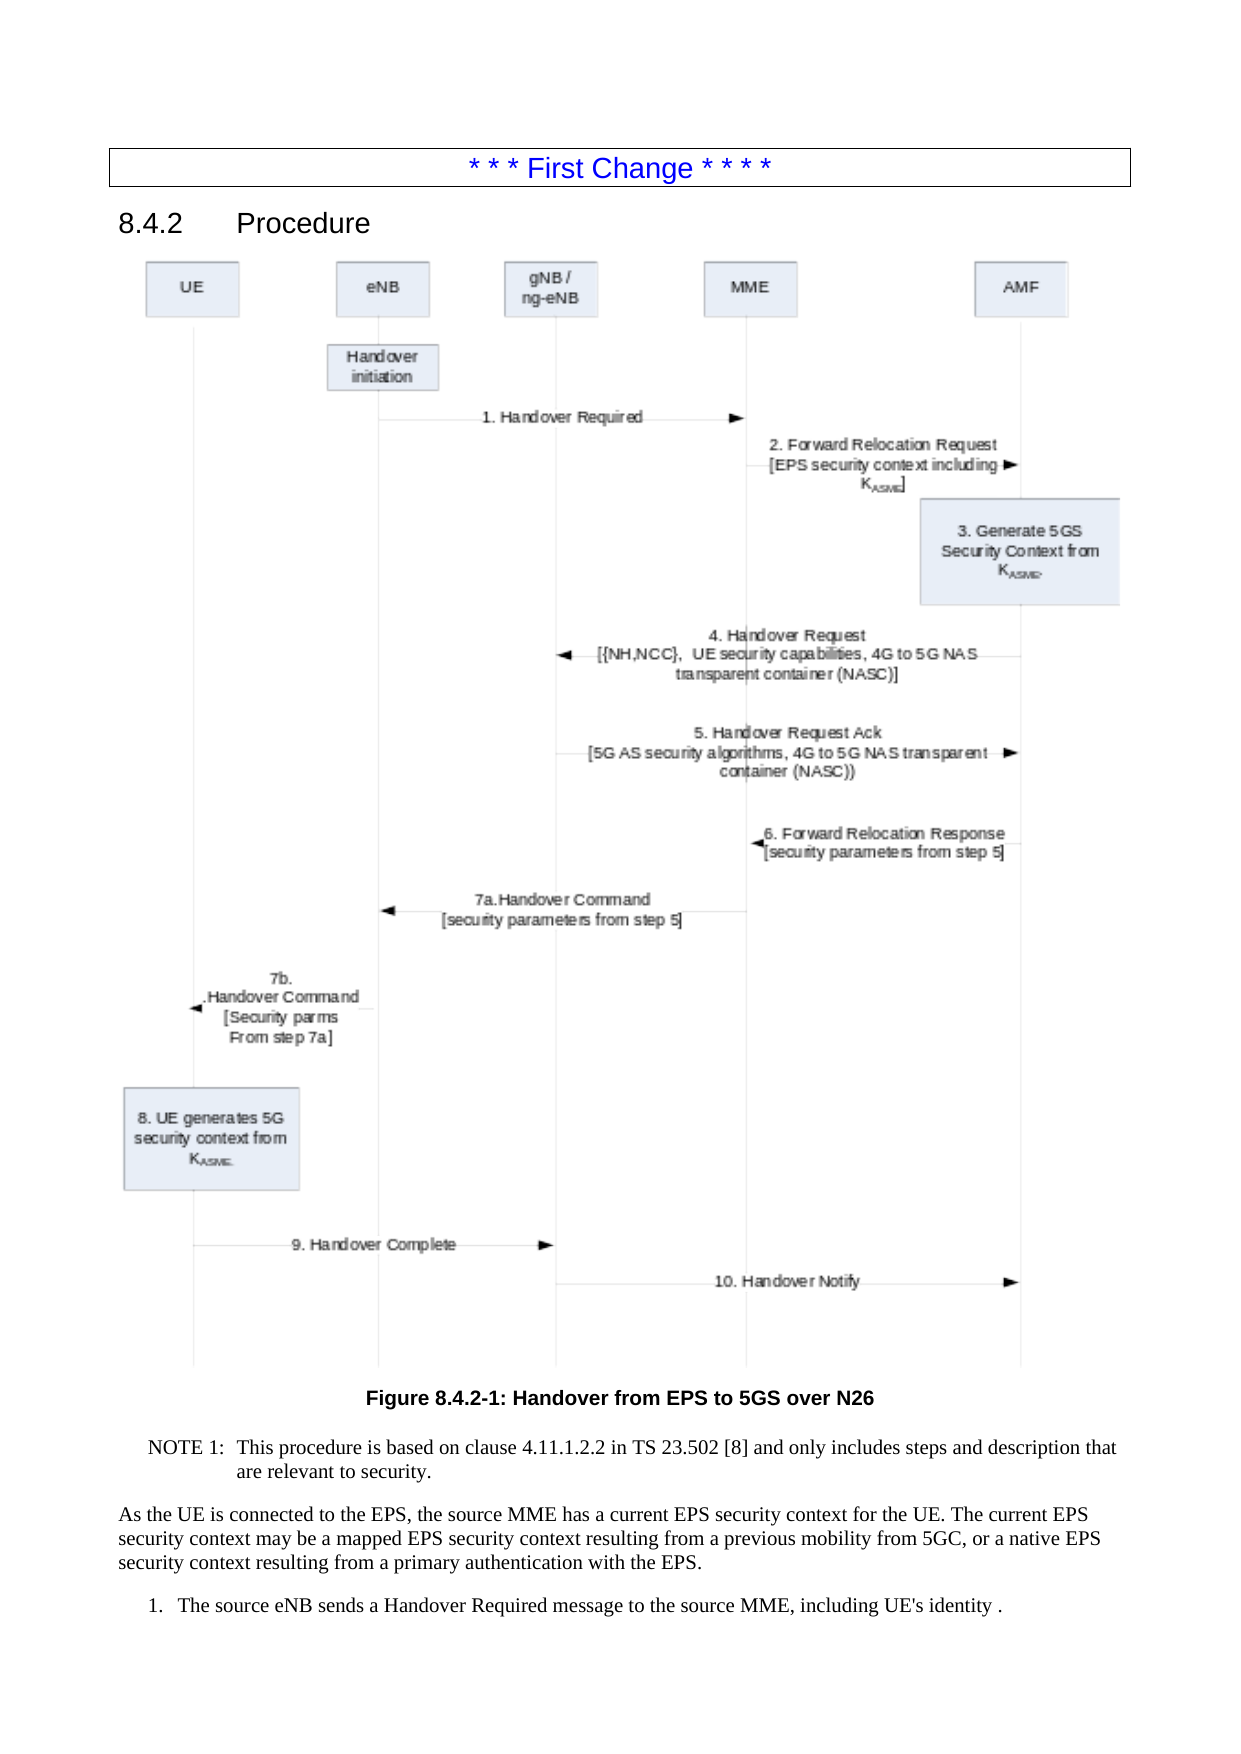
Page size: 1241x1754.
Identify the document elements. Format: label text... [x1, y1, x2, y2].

subtitle 8.4.2 Procedure [118, 206, 1122, 240]
text * * * First Change * * * * [110, 149, 1130, 186]
text As the UE is connected to the EPS, the source MME has a current EPS security context for the UE. The current EPS security context may be a mapped EPS security context resulting from a previous mobility from 5GC, or a native EPS security context resulting from a primary authentication with the EPS. [118, 1502, 1122, 1574]
text 1. The source eNB sends a Handover Required message to the source MME, including UE's identity . [148, 1593, 1122, 1617]
text NOTE 1: This procedure is based on clause 4.11.1.2.2 in TS 23.502 [8] and only includes steps and description that are relevant to security. [148, 1435, 1122, 1483]
text Figure 8.4.2-1: Handover from EPS to 5GS over N26 [118, 1386, 1122, 1410]
